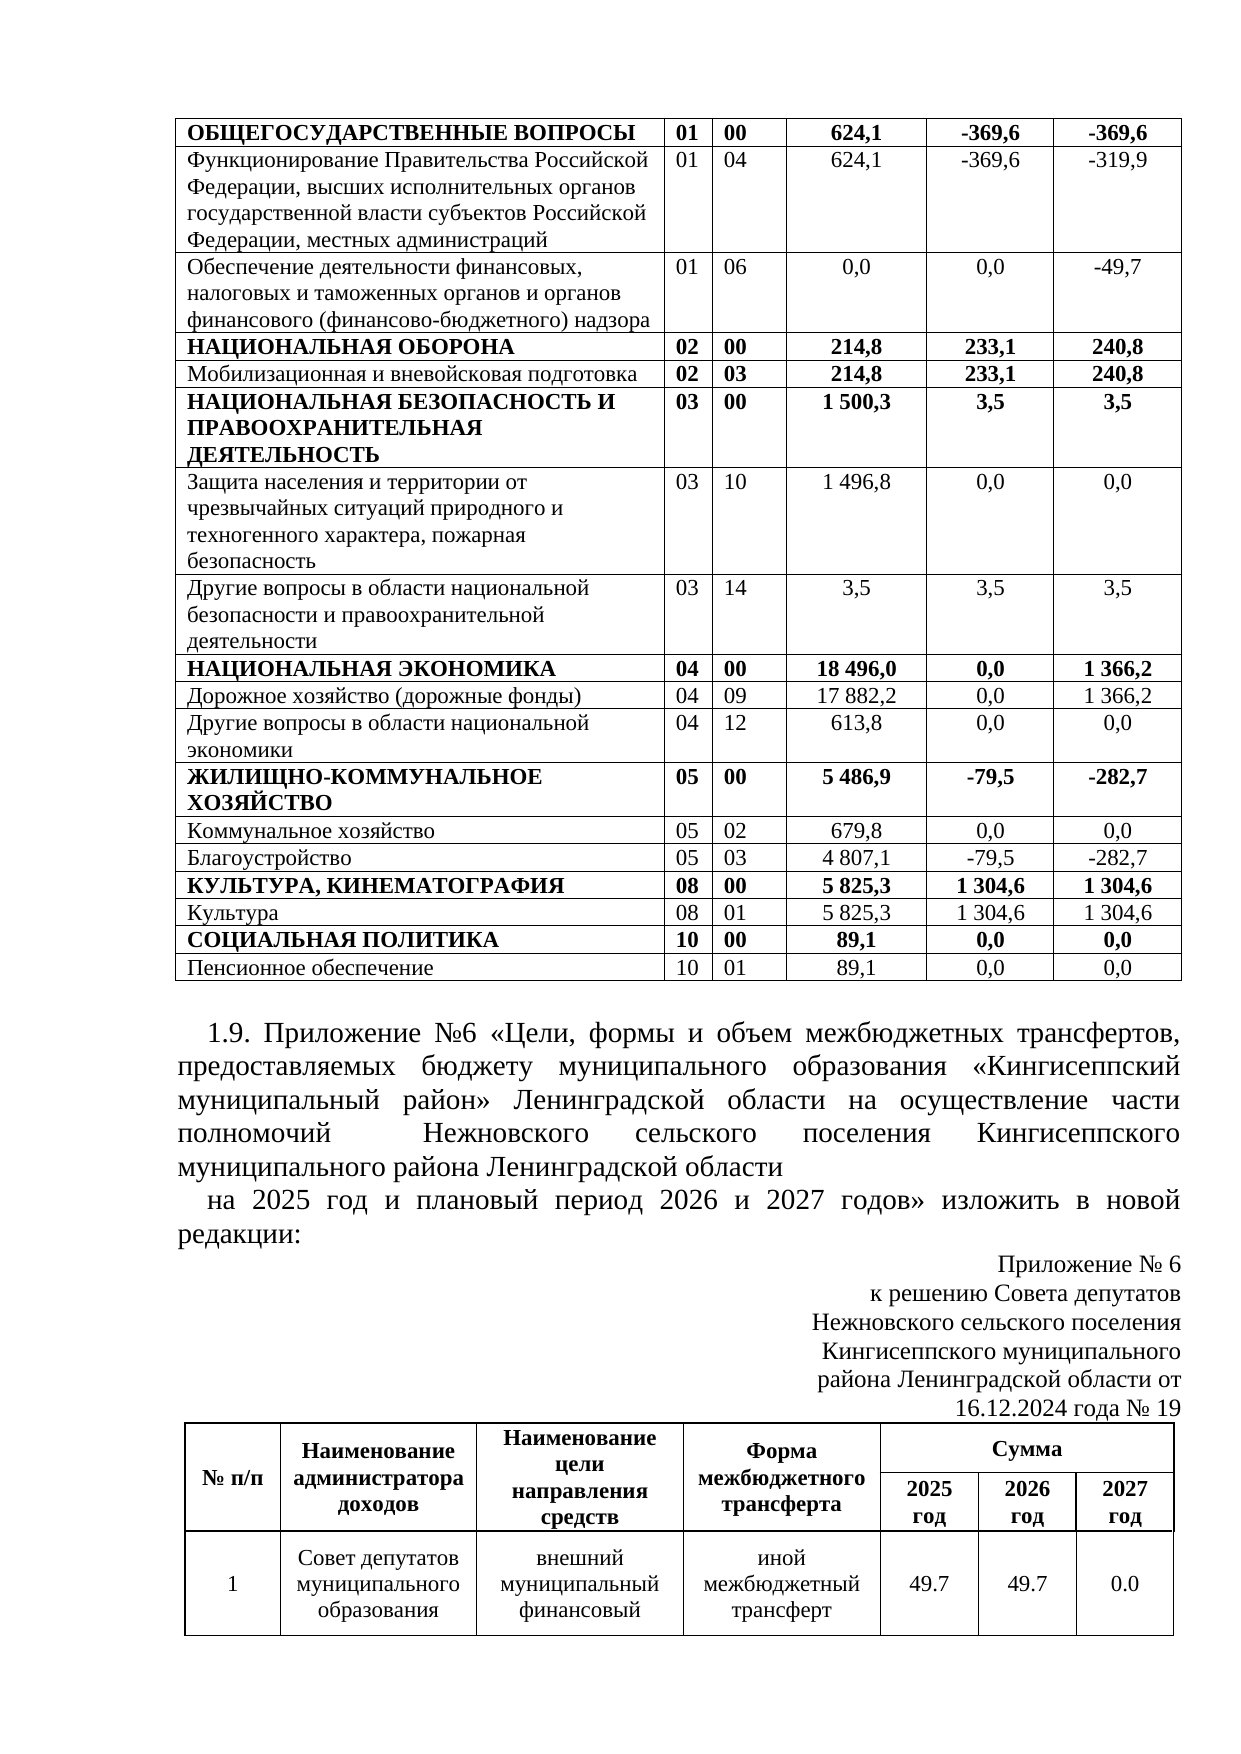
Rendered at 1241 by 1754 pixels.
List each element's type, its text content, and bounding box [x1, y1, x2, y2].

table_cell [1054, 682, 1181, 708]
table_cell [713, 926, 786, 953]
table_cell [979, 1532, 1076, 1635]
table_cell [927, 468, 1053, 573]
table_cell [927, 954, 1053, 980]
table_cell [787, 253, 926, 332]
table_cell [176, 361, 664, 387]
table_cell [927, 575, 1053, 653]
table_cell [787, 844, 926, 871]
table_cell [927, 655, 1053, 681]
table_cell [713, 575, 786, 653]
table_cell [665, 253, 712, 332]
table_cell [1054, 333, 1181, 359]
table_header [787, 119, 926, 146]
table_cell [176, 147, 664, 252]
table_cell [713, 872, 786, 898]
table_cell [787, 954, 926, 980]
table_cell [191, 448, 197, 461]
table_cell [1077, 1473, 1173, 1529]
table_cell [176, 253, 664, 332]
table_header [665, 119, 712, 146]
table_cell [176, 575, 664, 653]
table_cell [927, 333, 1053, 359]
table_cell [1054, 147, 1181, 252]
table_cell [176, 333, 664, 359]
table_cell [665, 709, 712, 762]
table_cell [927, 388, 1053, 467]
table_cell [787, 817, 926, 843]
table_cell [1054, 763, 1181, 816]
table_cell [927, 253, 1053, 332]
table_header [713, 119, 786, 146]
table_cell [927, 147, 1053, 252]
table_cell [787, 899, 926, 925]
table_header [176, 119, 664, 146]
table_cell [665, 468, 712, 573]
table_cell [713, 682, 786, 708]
text к решению Совета депутатов [177, 1278, 1181, 1307]
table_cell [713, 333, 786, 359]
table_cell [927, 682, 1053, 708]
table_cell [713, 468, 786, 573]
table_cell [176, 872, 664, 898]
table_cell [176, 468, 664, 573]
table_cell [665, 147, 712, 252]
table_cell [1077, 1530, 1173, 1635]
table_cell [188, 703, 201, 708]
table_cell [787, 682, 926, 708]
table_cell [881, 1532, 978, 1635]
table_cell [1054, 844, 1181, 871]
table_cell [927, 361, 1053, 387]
text Нежновского сельского поселения Кингисеппского муниципального района Ленинградской области от 16.12.2024 года № 19 [783, 1307, 1181, 1422]
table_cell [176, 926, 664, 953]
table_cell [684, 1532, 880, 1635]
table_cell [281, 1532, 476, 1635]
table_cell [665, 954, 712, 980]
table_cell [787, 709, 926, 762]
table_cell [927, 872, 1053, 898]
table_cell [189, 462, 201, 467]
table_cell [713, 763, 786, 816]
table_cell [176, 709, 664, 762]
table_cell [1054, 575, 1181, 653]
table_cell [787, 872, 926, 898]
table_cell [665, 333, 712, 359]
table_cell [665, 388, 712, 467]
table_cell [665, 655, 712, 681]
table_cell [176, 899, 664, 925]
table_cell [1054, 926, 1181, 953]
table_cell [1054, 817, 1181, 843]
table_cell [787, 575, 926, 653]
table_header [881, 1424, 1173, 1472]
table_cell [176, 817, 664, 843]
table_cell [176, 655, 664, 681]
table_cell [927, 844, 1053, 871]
text на 2025 год и плановый период 2026 и 2027 годов» изложить в новой редакции: [177, 1182, 1181, 1249]
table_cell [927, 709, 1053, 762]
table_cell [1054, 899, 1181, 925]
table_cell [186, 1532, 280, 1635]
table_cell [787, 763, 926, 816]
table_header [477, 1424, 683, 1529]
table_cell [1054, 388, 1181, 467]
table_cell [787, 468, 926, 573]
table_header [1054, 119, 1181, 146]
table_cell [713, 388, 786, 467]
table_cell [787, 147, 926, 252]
text 1.9. Приложение №6 «Цели, формы и объем межбюджетных трансфертов, предоставляемых бюджету муниципального образования «Кингисеппский муниципальный район» Ленинградской области на осуществление части полномочий Нежновского сельского поселения Кингисеппского муниципального района Ленинградской области [177, 1015, 1181, 1182]
text Приложение № 6 [177, 1249, 1181, 1278]
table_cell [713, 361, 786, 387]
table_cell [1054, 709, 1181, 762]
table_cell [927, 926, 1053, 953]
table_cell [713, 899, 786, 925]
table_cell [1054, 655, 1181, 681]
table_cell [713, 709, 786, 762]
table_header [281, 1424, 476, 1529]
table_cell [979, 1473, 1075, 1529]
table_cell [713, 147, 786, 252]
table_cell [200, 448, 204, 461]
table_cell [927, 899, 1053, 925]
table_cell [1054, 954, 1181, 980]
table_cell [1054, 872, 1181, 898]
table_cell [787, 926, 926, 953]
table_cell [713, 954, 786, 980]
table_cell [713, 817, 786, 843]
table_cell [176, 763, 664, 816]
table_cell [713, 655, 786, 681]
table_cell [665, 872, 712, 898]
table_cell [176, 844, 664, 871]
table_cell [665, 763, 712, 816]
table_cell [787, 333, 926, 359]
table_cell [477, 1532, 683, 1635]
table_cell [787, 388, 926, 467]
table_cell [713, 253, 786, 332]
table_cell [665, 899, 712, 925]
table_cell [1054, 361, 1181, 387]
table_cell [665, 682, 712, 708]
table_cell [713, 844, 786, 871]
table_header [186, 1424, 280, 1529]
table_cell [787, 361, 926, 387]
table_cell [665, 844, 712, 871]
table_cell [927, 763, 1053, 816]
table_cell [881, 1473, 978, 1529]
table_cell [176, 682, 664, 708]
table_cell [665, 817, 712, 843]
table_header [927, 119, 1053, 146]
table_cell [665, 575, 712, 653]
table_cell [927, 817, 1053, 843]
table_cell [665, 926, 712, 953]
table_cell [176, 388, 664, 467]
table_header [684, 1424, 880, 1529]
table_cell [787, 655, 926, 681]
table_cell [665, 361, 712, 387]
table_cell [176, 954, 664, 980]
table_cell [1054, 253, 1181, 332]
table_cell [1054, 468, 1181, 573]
